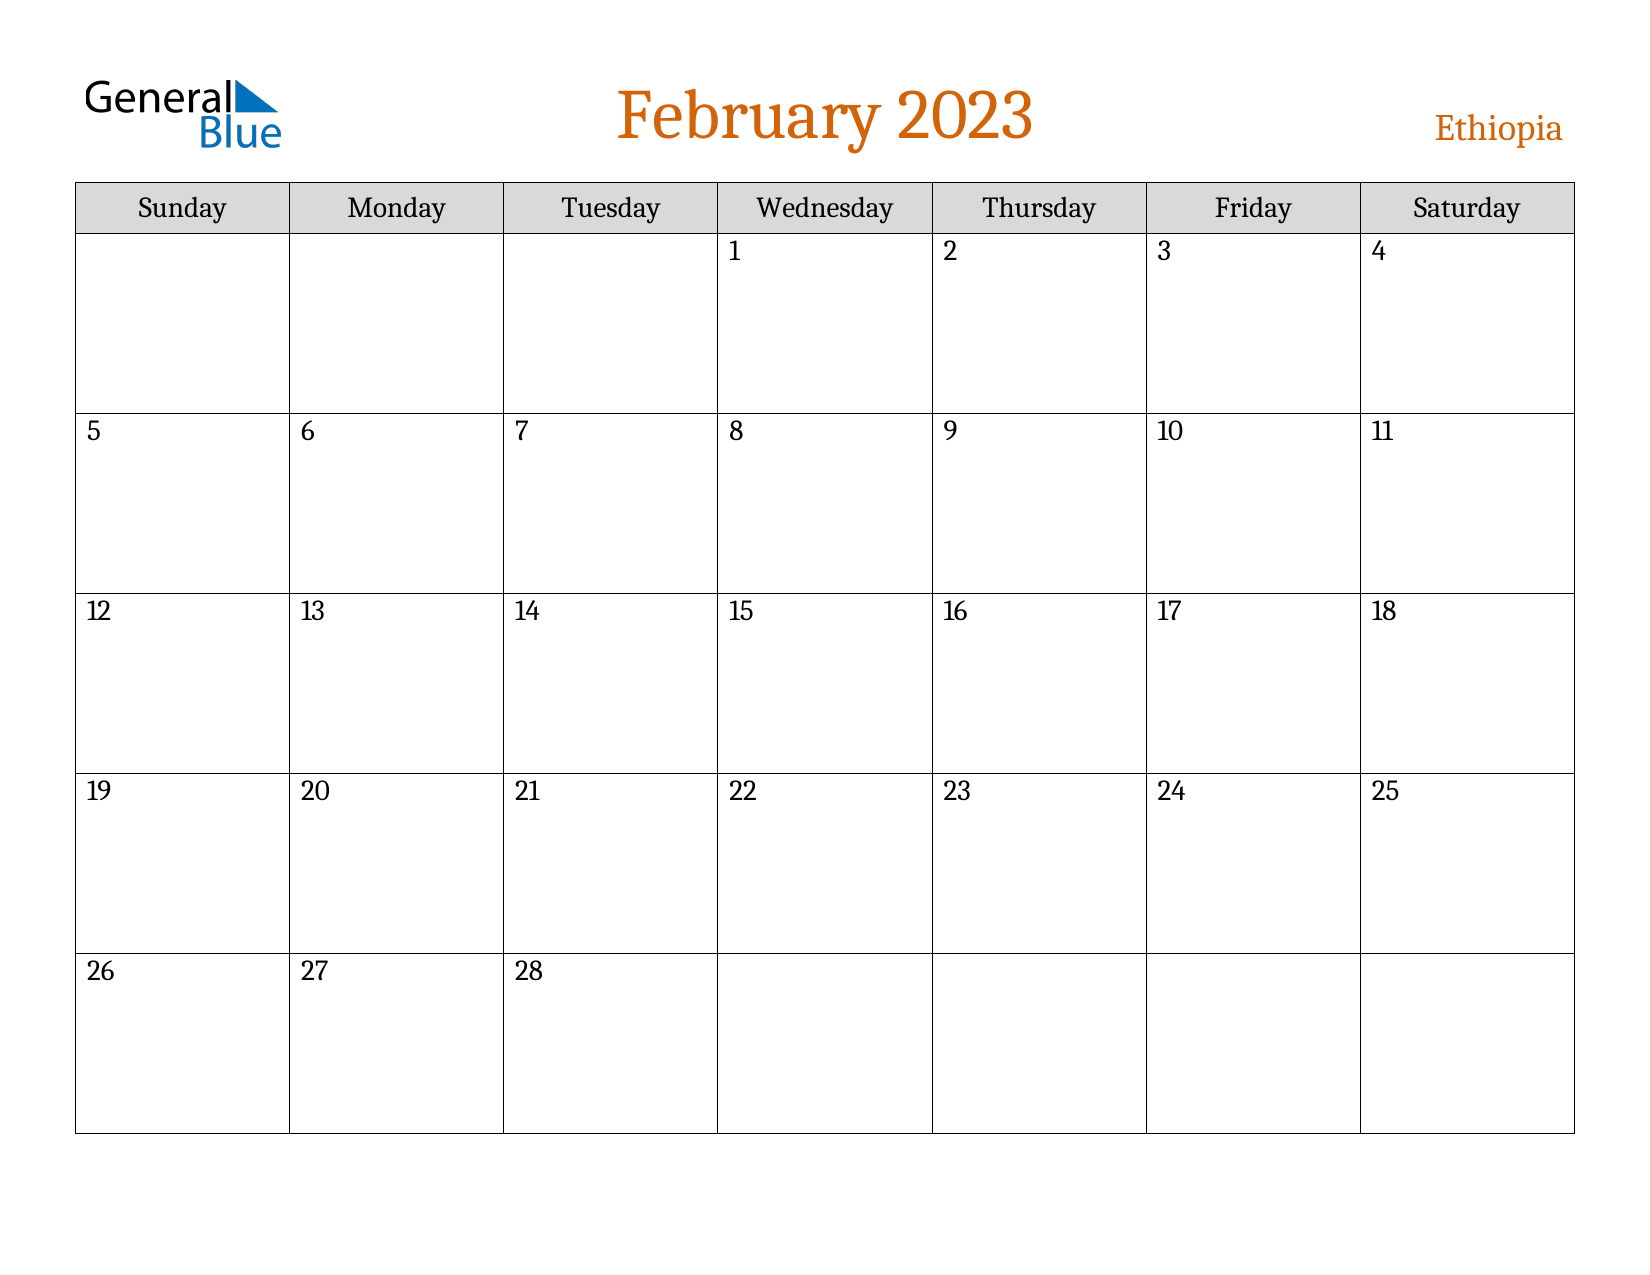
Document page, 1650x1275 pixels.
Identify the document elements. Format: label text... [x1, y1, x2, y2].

table_cell [1361, 630, 1574, 773]
table_cell [933, 810, 1146, 953]
table_cell [933, 954, 1146, 990]
table_cell [1147, 954, 1360, 990]
table_header [76, 75, 503, 182]
table_cell [718, 810, 932, 953]
table_cell 26 [76, 954, 289, 990]
table_cell 8 [718, 414, 932, 450]
table_cell [290, 990, 503, 1133]
table_cell 12 [76, 594, 289, 630]
table_cell 18 [1361, 594, 1574, 630]
table_cell 27 [290, 954, 503, 990]
table_cell [76, 234, 289, 270]
table_cell [718, 630, 932, 773]
table_cell [1147, 450, 1360, 593]
table_cell Tuesday [504, 183, 717, 233]
table_cell 5 [76, 414, 289, 450]
table_cell Wednesday [718, 183, 932, 233]
table_cell 16 [933, 594, 1146, 630]
table_cell [504, 450, 717, 593]
table_cell [1361, 954, 1574, 990]
table_cell [290, 450, 503, 593]
table_cell 7 [504, 414, 717, 450]
table_cell 1 [718, 234, 932, 270]
table_cell 23 [933, 774, 1146, 810]
table_cell 19 [76, 774, 289, 810]
table_cell Sunday [76, 183, 289, 233]
table_cell [1147, 990, 1360, 1133]
table_cell [718, 450, 932, 593]
table_cell 20 [290, 774, 503, 810]
table_header February 2023 [504, 75, 1146, 182]
table_cell 25 [1361, 774, 1574, 810]
table_cell 28 [504, 954, 717, 990]
table_cell [504, 630, 717, 773]
table_cell 11 [1361, 414, 1574, 450]
table_cell Thursday [933, 183, 1146, 233]
table_cell [1361, 450, 1574, 593]
table_cell [933, 270, 1146, 413]
table_cell [76, 630, 289, 773]
table_cell 17 [1147, 594, 1360, 630]
picture [86, 80, 281, 148]
table_cell [1361, 270, 1574, 413]
table_cell 9 [933, 414, 1146, 450]
table_cell [504, 810, 717, 953]
table_cell 14 [504, 594, 717, 630]
table_cell [933, 630, 1146, 773]
table_cell 3 [1147, 234, 1360, 270]
table_cell 24 [1147, 774, 1360, 810]
table_cell [290, 810, 503, 953]
table_cell 6 [290, 414, 503, 450]
table_cell Monday [290, 183, 503, 233]
table_cell 21 [504, 774, 717, 810]
table_cell [504, 270, 717, 413]
table_cell [718, 270, 932, 413]
table_cell [76, 270, 289, 413]
table_cell 4 [1361, 234, 1574, 270]
table_cell [933, 450, 1146, 593]
table_cell [1361, 810, 1574, 953]
table_cell [504, 234, 717, 270]
table_cell Friday [1147, 183, 1360, 233]
table_cell [1147, 270, 1360, 413]
table_cell [76, 450, 289, 593]
table_cell [718, 990, 932, 1133]
table_cell 10 [1147, 414, 1360, 450]
table_cell [290, 630, 503, 773]
table_cell [1361, 990, 1574, 1133]
table_cell [1147, 630, 1360, 773]
table_cell 13 [290, 594, 503, 630]
table_cell 22 [718, 774, 932, 810]
table_cell [933, 990, 1146, 1133]
table_header Ethiopia [1146, 75, 1574, 182]
table_cell [290, 270, 503, 413]
table_cell 15 [718, 594, 932, 630]
table_cell [718, 954, 932, 990]
table_cell Saturday [1361, 183, 1574, 233]
table_cell [76, 810, 289, 953]
table_cell 2 [933, 234, 1146, 270]
table_cell [76, 990, 289, 1133]
table_cell [290, 234, 503, 270]
table_cell [504, 990, 717, 1133]
table_cell [1147, 810, 1360, 953]
